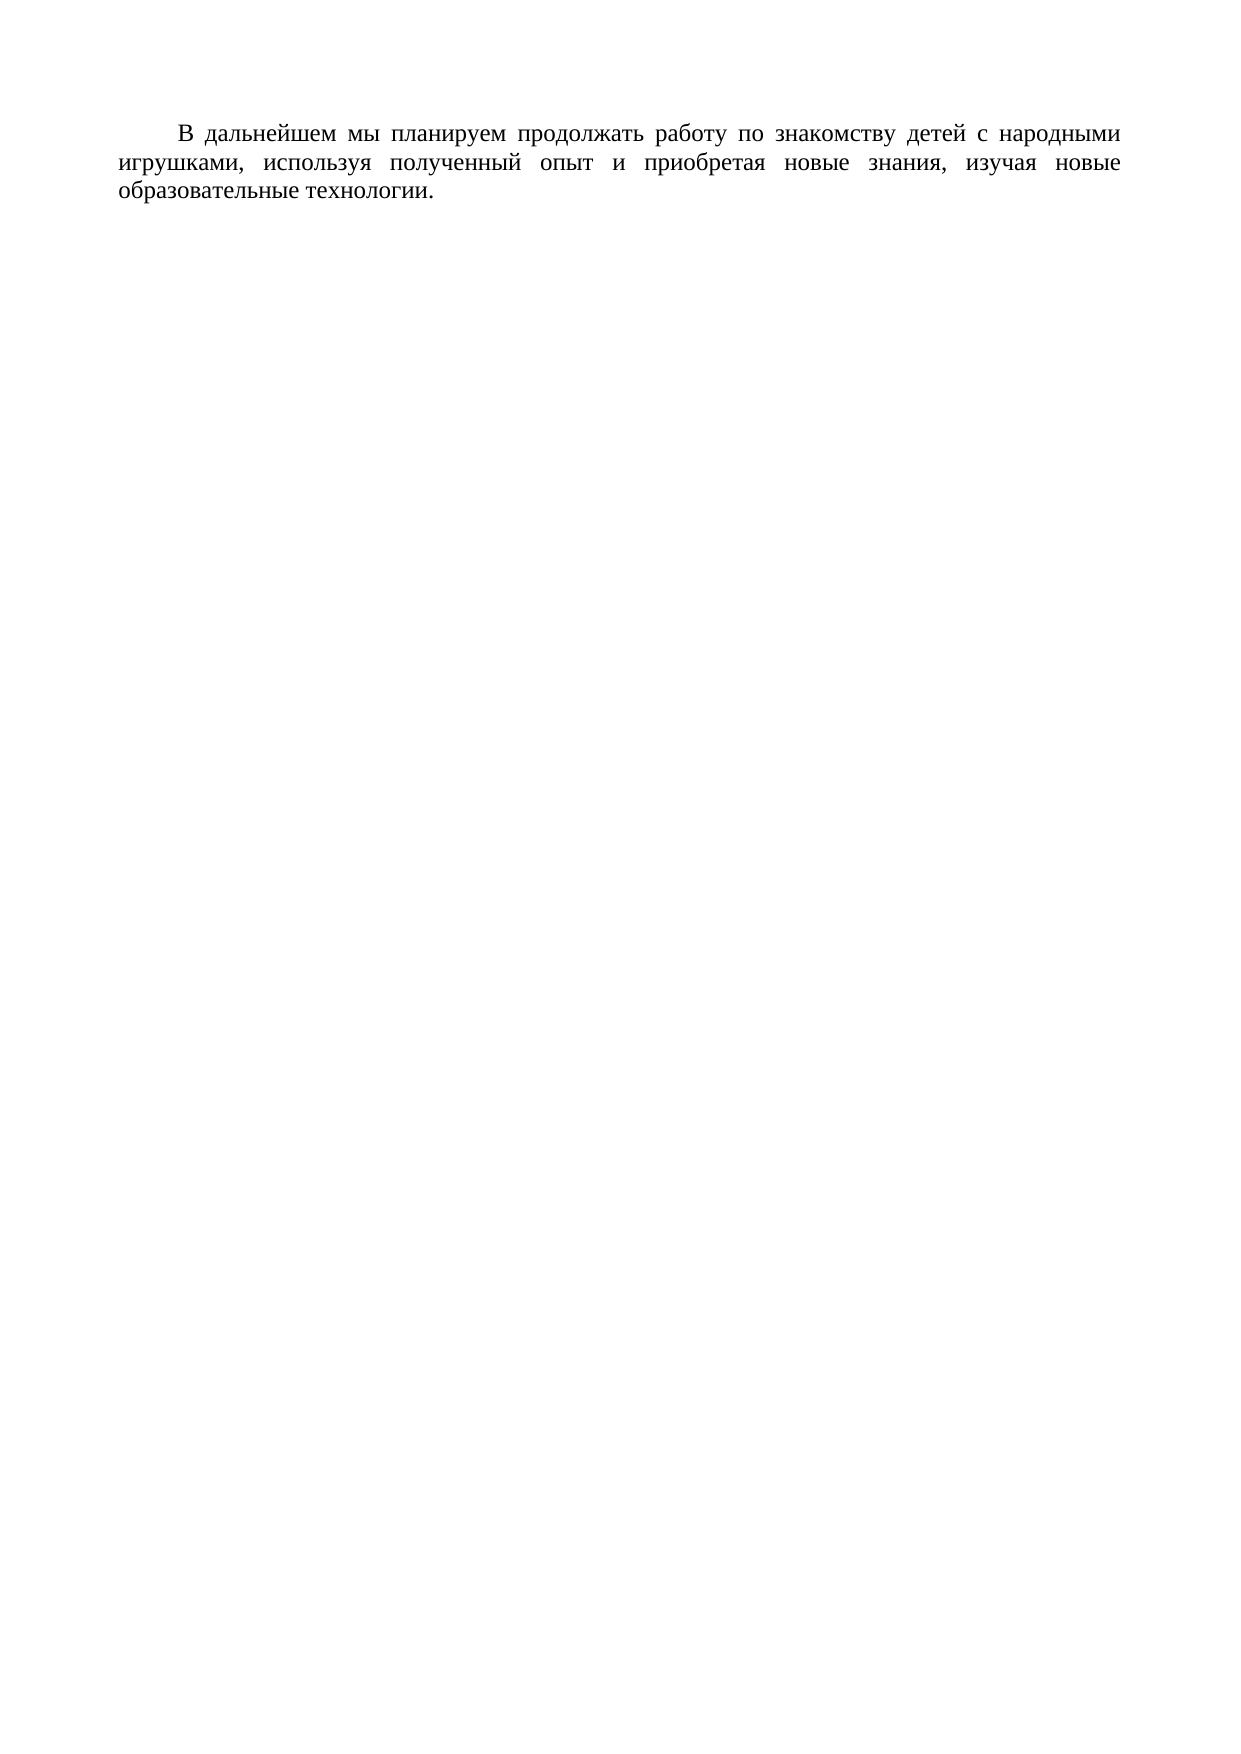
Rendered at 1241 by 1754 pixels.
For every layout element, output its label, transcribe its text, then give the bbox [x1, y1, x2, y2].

text В дальнейшем мы планируем продолжать работу по знакомству детей с народными игрушками, используя полученный опыт и приобретая новые знания, изучая новые образовательные технологии. [118, 118, 1122, 204]
